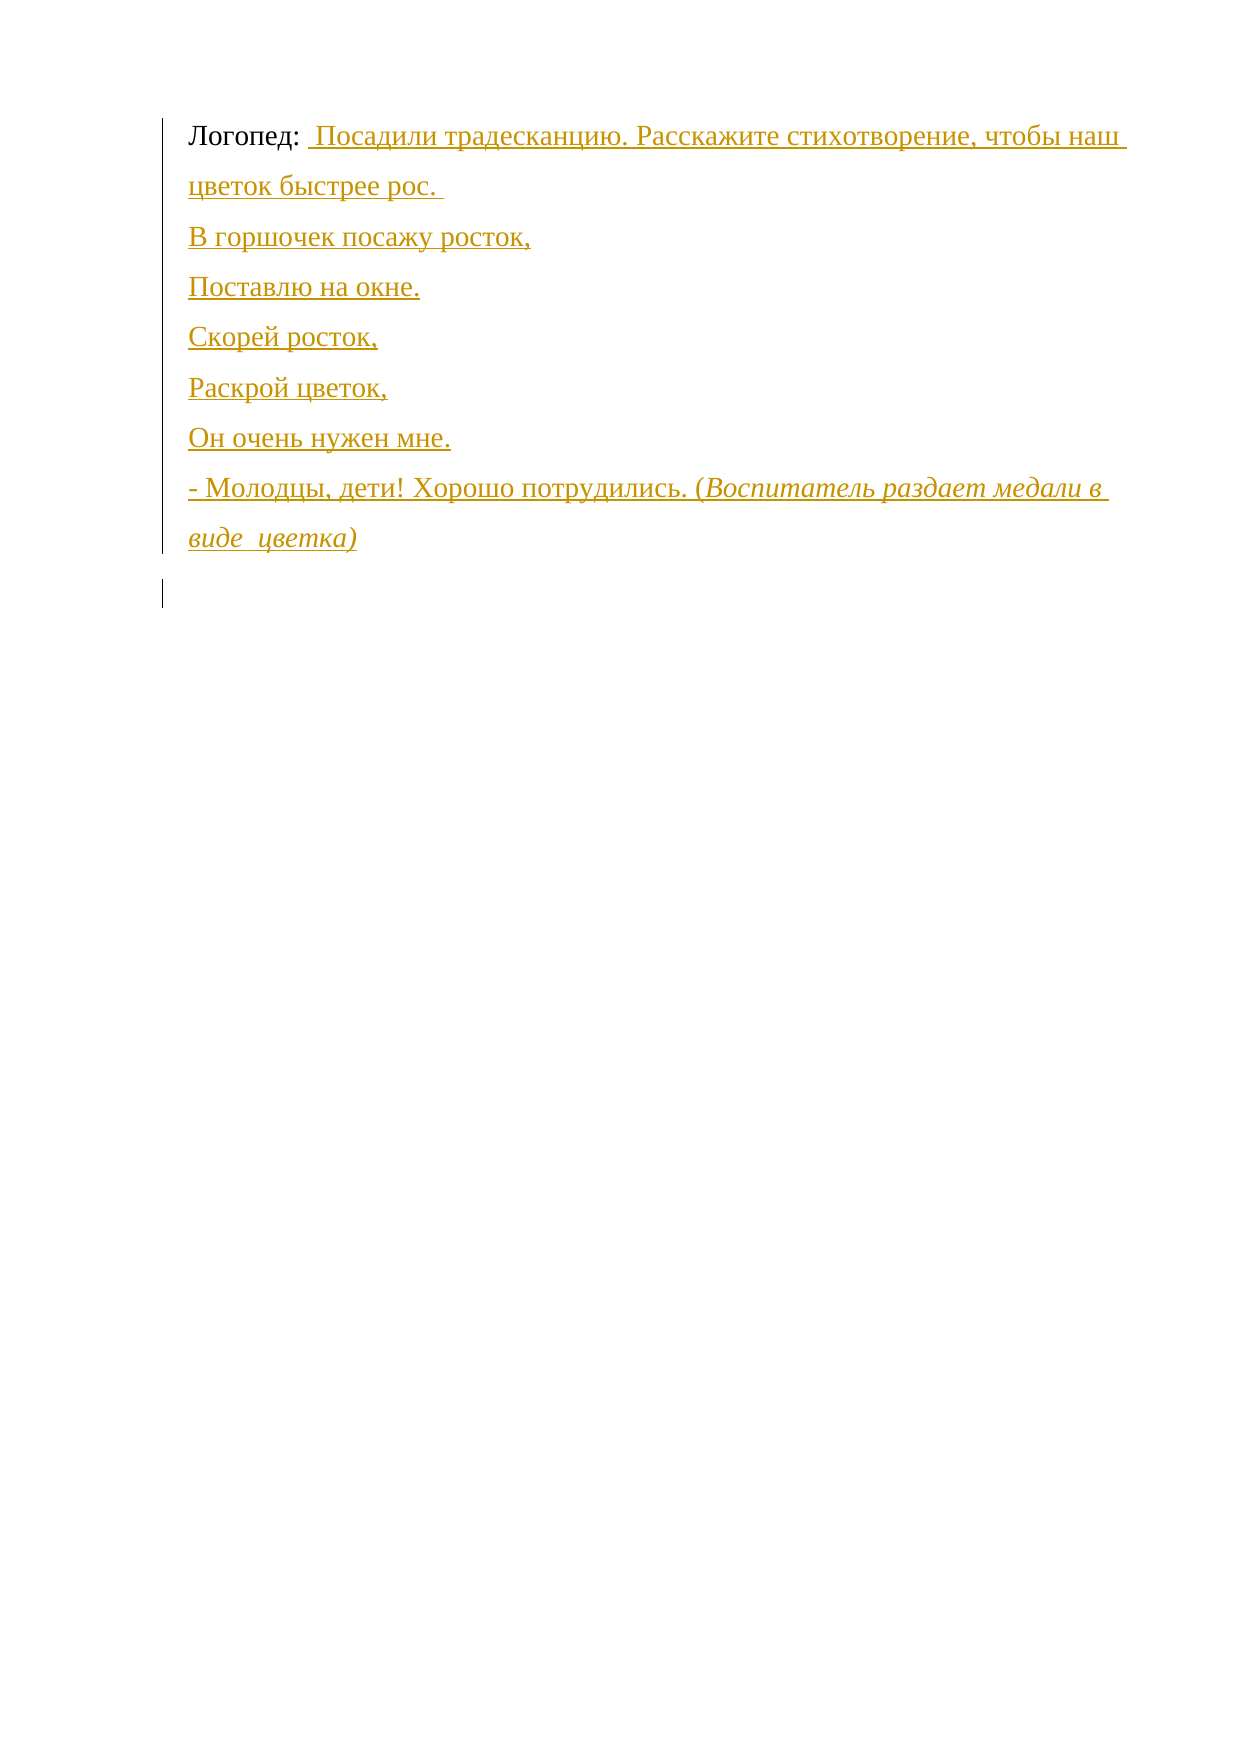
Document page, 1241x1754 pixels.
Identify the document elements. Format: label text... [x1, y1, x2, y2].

text Логопед: Логопед: [188, 118, 1141, 554]
